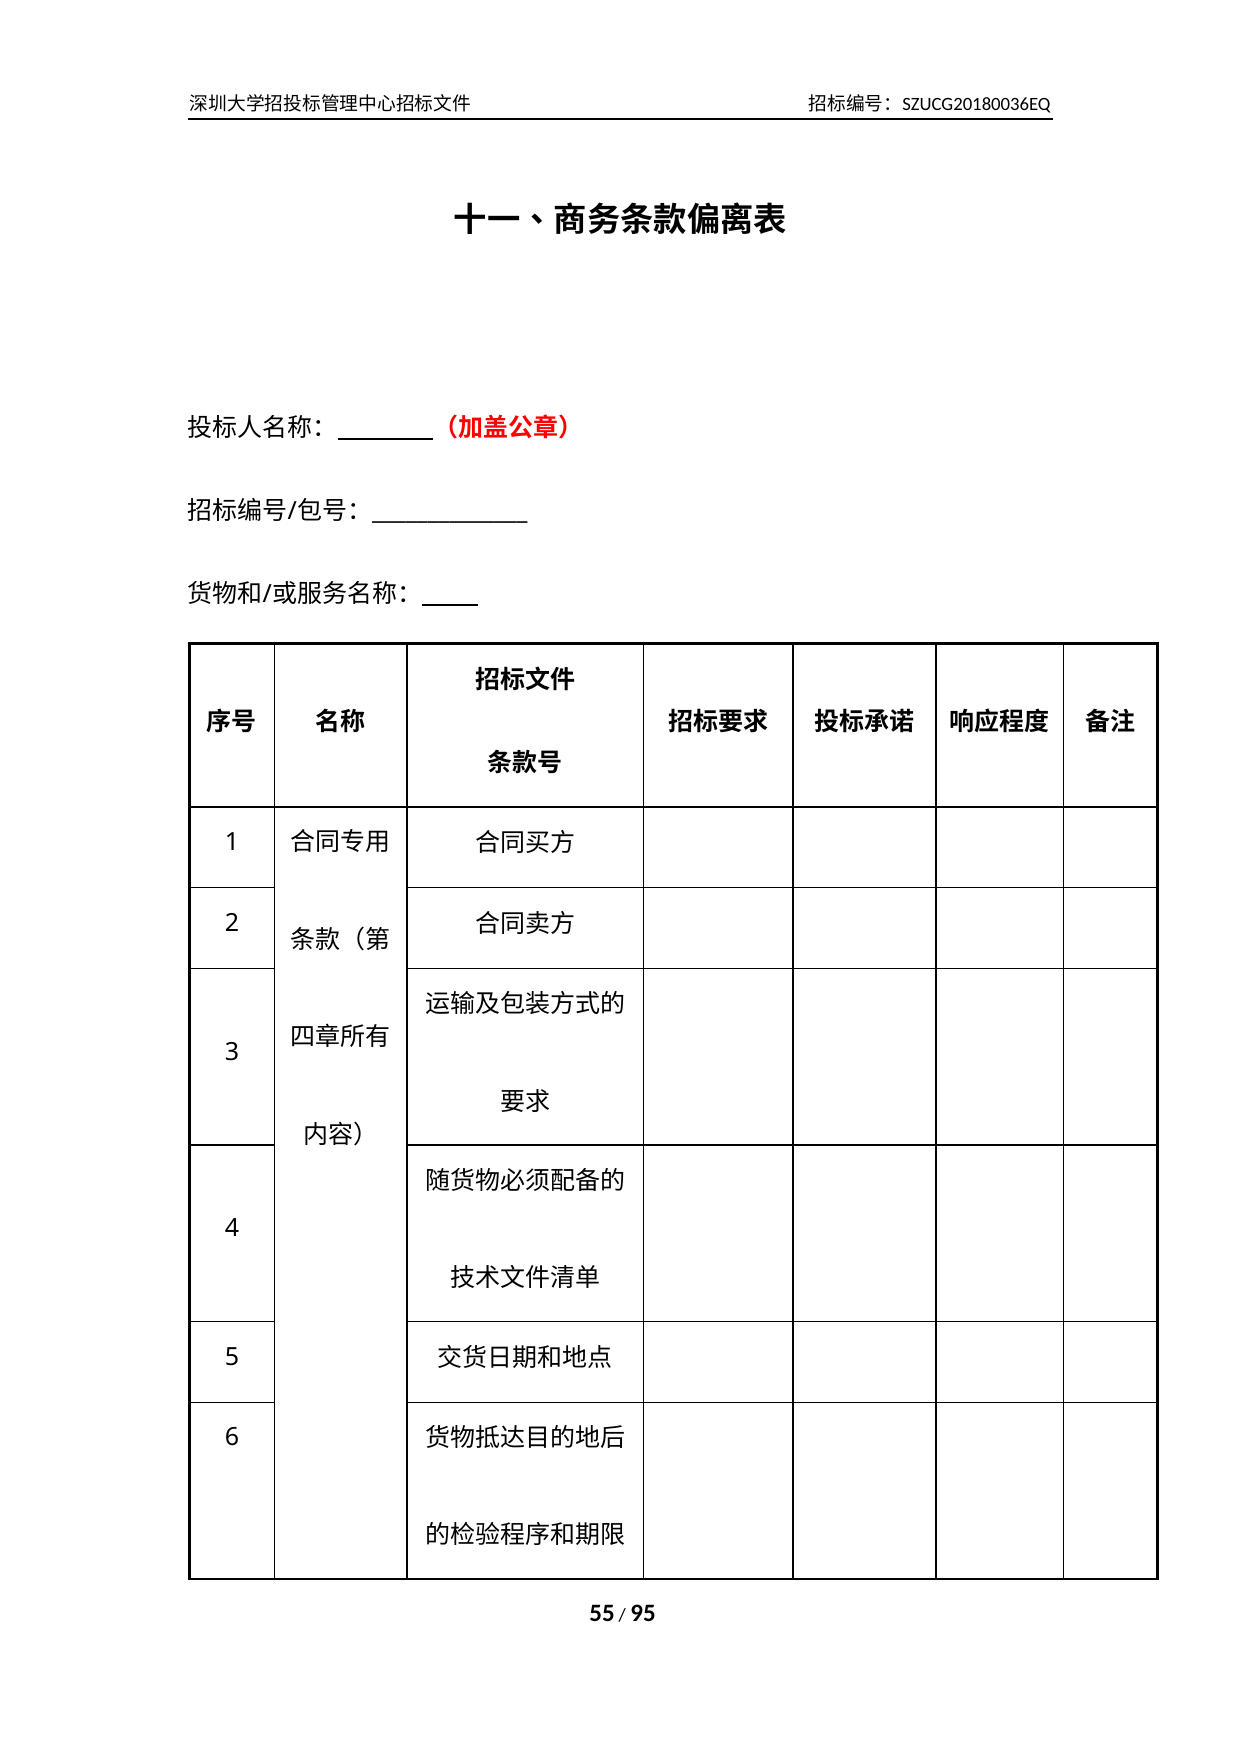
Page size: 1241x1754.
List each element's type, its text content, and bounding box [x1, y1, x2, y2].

table_cell [644, 1322, 792, 1402]
text 招标编号/包号：______________ [187, 476, 1053, 541]
table_cell [937, 1403, 1063, 1578]
table_header 序号 [191, 645, 274, 806]
table_cell [1064, 1146, 1156, 1321]
table_cell [794, 969, 935, 1144]
table_cell [644, 969, 792, 1144]
table_cell [937, 888, 1063, 968]
table_cell 合同买方 [408, 808, 643, 887]
table_header 响应程度 [937, 645, 1063, 806]
table_cell 随货物必须配备的技术文件清单 [408, 1146, 643, 1321]
table_cell 1 [191, 808, 274, 887]
table_cell [644, 888, 792, 968]
table_cell [1064, 969, 1156, 1144]
table_cell [1064, 888, 1156, 968]
table_cell [1064, 1403, 1156, 1578]
table_cell 合同专用条款（第四章所有内容） [275, 808, 406, 1578]
table_cell 合同卖方 [408, 888, 643, 968]
table_cell 运输及包装方式的要求 [408, 969, 643, 1144]
table_cell 4 [191, 1146, 274, 1321]
table_cell [644, 808, 792, 887]
text 投标人名称： （加盖公章） [187, 393, 1053, 458]
subtitle 十一、商务条款偏离表 [187, 186, 1053, 251]
table_cell 5 [191, 1322, 274, 1402]
table_header 招标文件 条款号 [408, 645, 643, 806]
table_cell [794, 1322, 935, 1402]
table_cell [644, 1146, 792, 1321]
table_cell [1064, 1322, 1156, 1402]
table_cell [794, 808, 935, 887]
table_cell [644, 1403, 792, 1578]
table_cell 6 [191, 1403, 274, 1578]
table_cell [937, 1146, 1063, 1321]
table_header 名称 [275, 645, 406, 806]
table_cell [937, 808, 1063, 887]
table_header 备注 [1064, 645, 1156, 806]
table_cell [794, 1146, 935, 1321]
text 货物和/或服务名称： [187, 559, 1053, 624]
table_cell [1064, 808, 1156, 887]
table_cell 货物抵达目的地后的检验程序和期限 [408, 1403, 643, 1578]
table_cell [937, 1322, 1063, 1402]
table_cell 3 [191, 969, 274, 1144]
table_header 投标承诺 [794, 645, 935, 806]
table_header 招标要求 [644, 645, 792, 806]
table_cell [794, 888, 935, 968]
table_cell 2 [191, 888, 274, 968]
table_cell 交货日期和地点 [408, 1322, 643, 1402]
table_cell [794, 1403, 935, 1578]
table_cell [937, 969, 1063, 1144]
